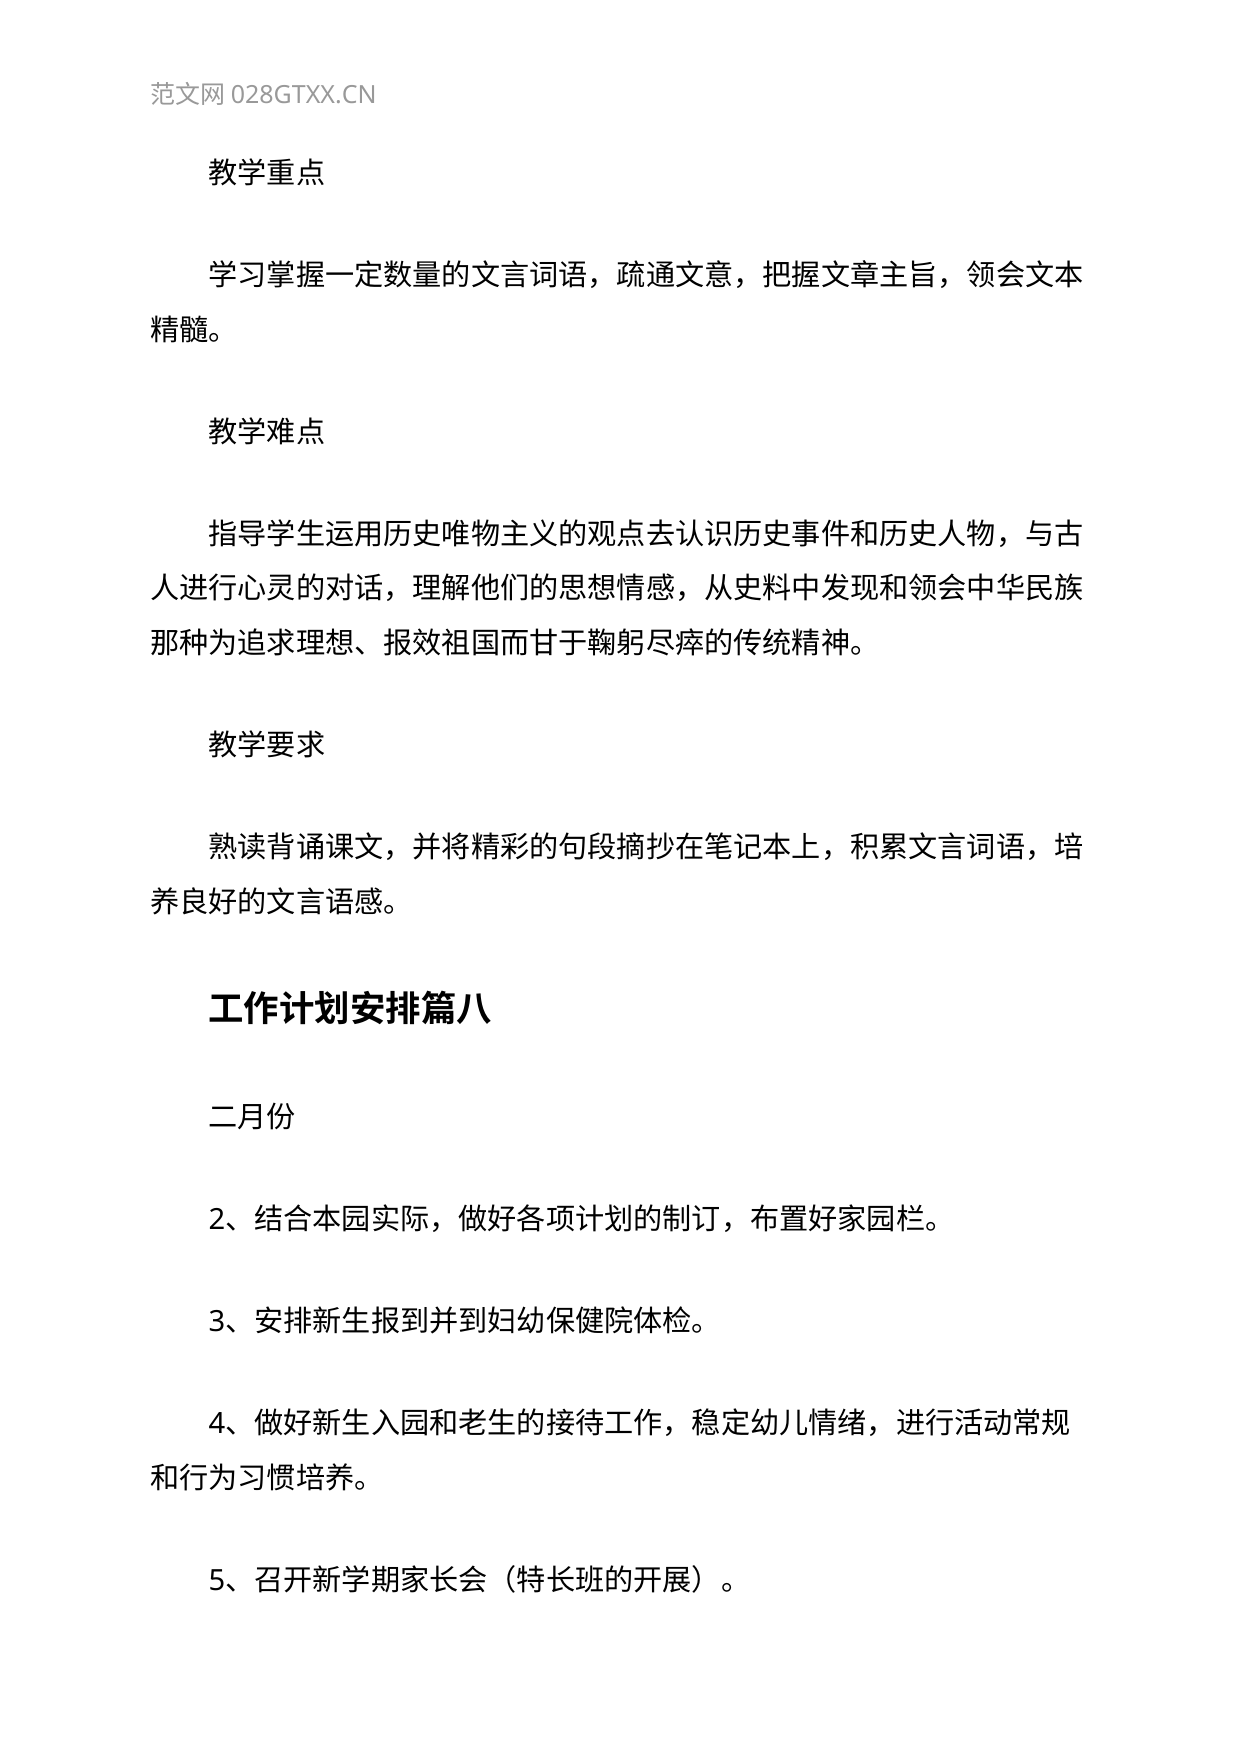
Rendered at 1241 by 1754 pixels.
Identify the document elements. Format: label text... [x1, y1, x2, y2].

text 5、召开新学期家长会（特长班的开展）。 [150, 1556, 1090, 1598]
text 3、安排新生报到并到妇幼保健院体检。 [150, 1297, 1090, 1340]
text 二月份 [150, 1094, 1090, 1136]
text 教学重点 [150, 150, 1090, 192]
text 教学要求 [150, 722, 1090, 764]
text 熟读背诵课文，并将精彩的句段摘抄在笔记本上，积累文言词语，培养良好的文言语感。 [150, 823, 1090, 921]
text 2、结合本园实际，做好各项计划的制订，布置好家园栏。 [150, 1195, 1090, 1238]
text 学习掌握一定数量的文言词语，疏通文意，把握文章主旨，领会文本精髓。 [150, 252, 1090, 349]
text 4、做好新生入园和老生的接待工作，稳定幼儿情绪，进行活动常规和行为习惯培养。 [150, 1399, 1090, 1497]
text 教学难点 [150, 408, 1090, 451]
text 指导学生运用历史唯物主义的观点去认识历史事件和历史人物，与古人进行心灵的对话，理解他们的思想情感，从史料中发现和领会中华民族那种为追求理想、报效祖国而甘于鞠躬尽瘁的传统精神。 [150, 510, 1090, 662]
text 工作计划安排篇八 [150, 980, 1090, 1031]
